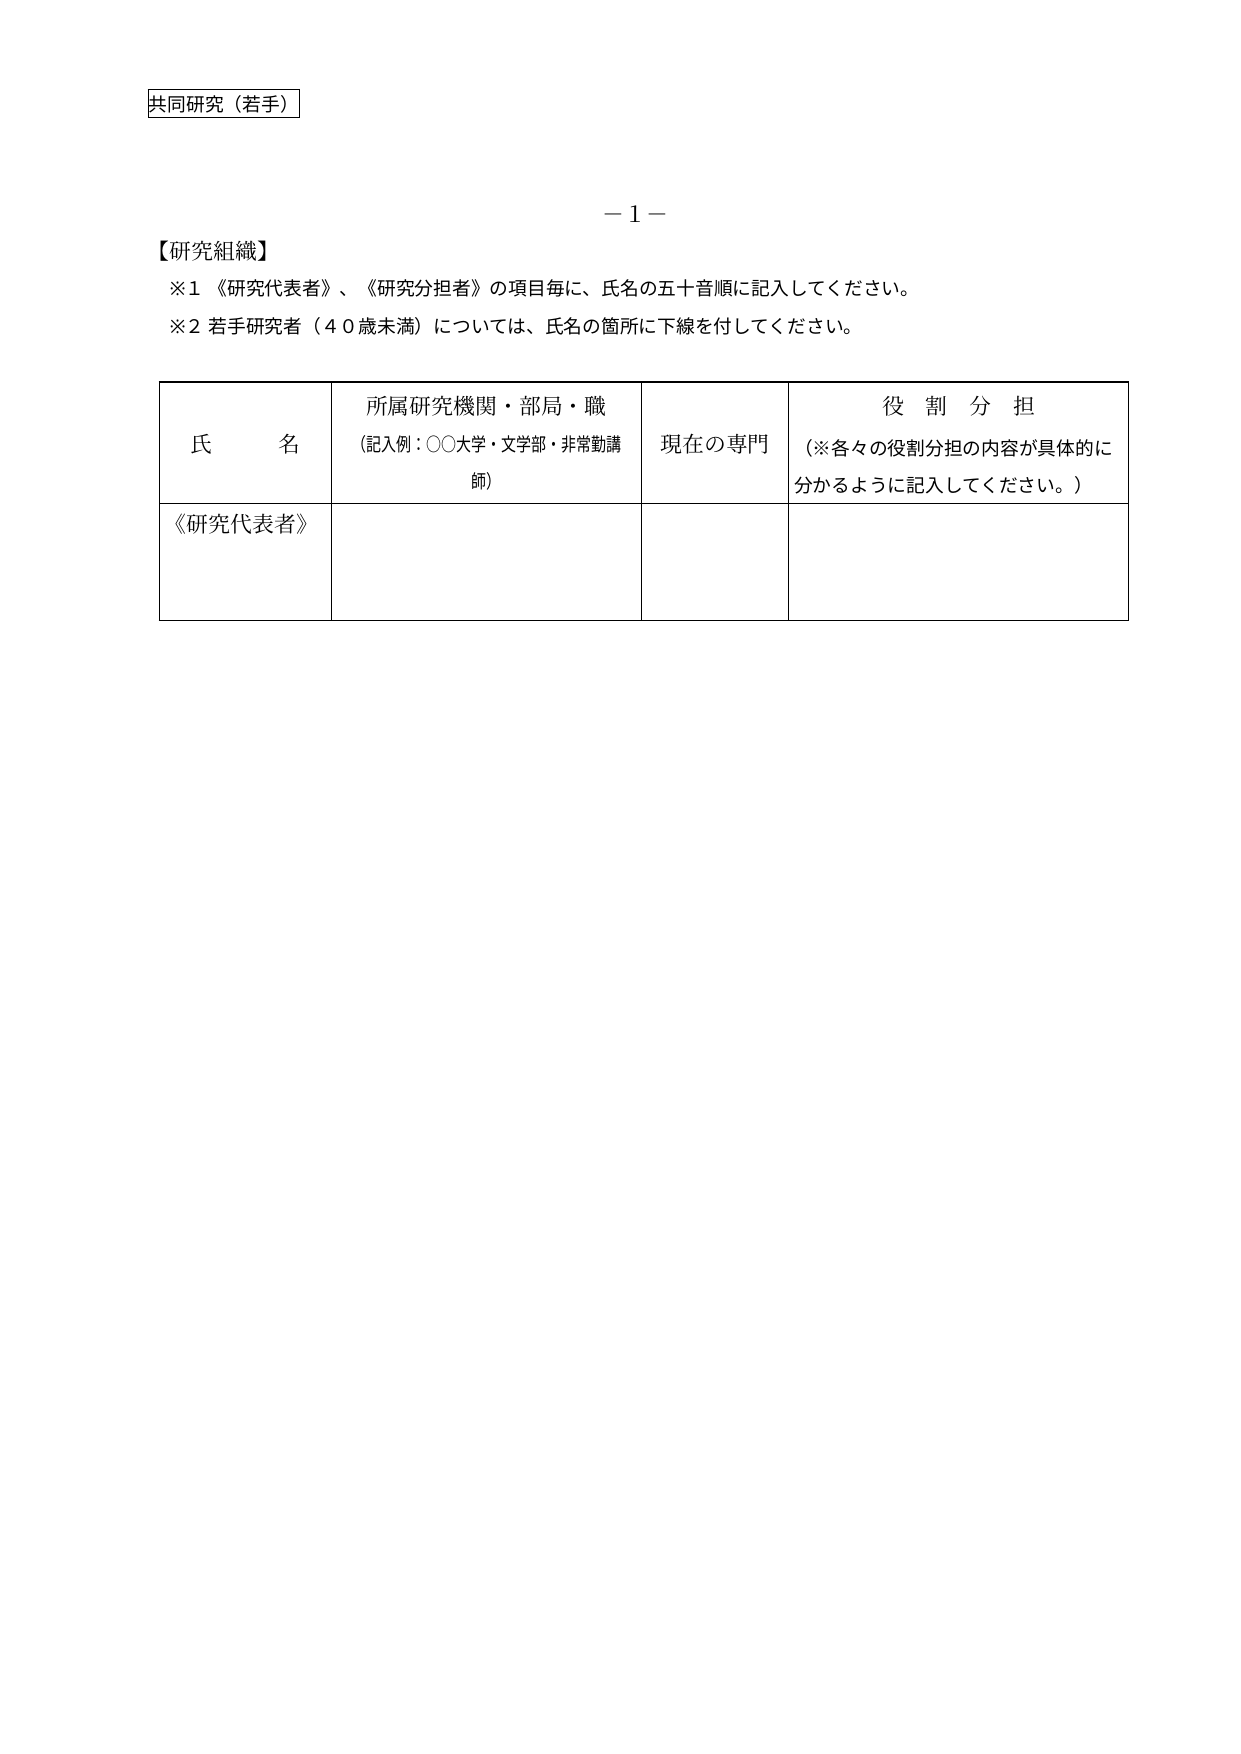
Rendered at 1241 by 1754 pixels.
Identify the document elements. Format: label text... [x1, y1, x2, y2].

table_header 氏 名 [160, 383, 331, 503]
table_cell 《研究代表者》 [160, 504, 331, 619]
table_cell [789, 504, 1128, 619]
table_cell [332, 504, 641, 619]
table_cell [642, 504, 788, 619]
text 【研究組織】 [148, 231, 1122, 269]
text ※２ 若手研究者（４０歳未満）については、氏名の箇所に下線を付してください。 [169, 306, 1100, 344]
table_header 現在の専門 [642, 383, 788, 503]
text －１－ [148, 194, 1122, 231]
table_header 役 割 分 担 [789, 383, 1128, 427]
table_header 所属研究機関・部局・職 （記入例：○○大学・文学部・非常勤講師） [332, 383, 641, 503]
text ※１ 《研究代表者》、《研究分担者》の項目毎に、氏名の五十音順に記入してください。 [169, 269, 1100, 306]
table_cell （※各々の役割分担の内容が具体的に分かるように記入してください。） [789, 427, 1128, 503]
